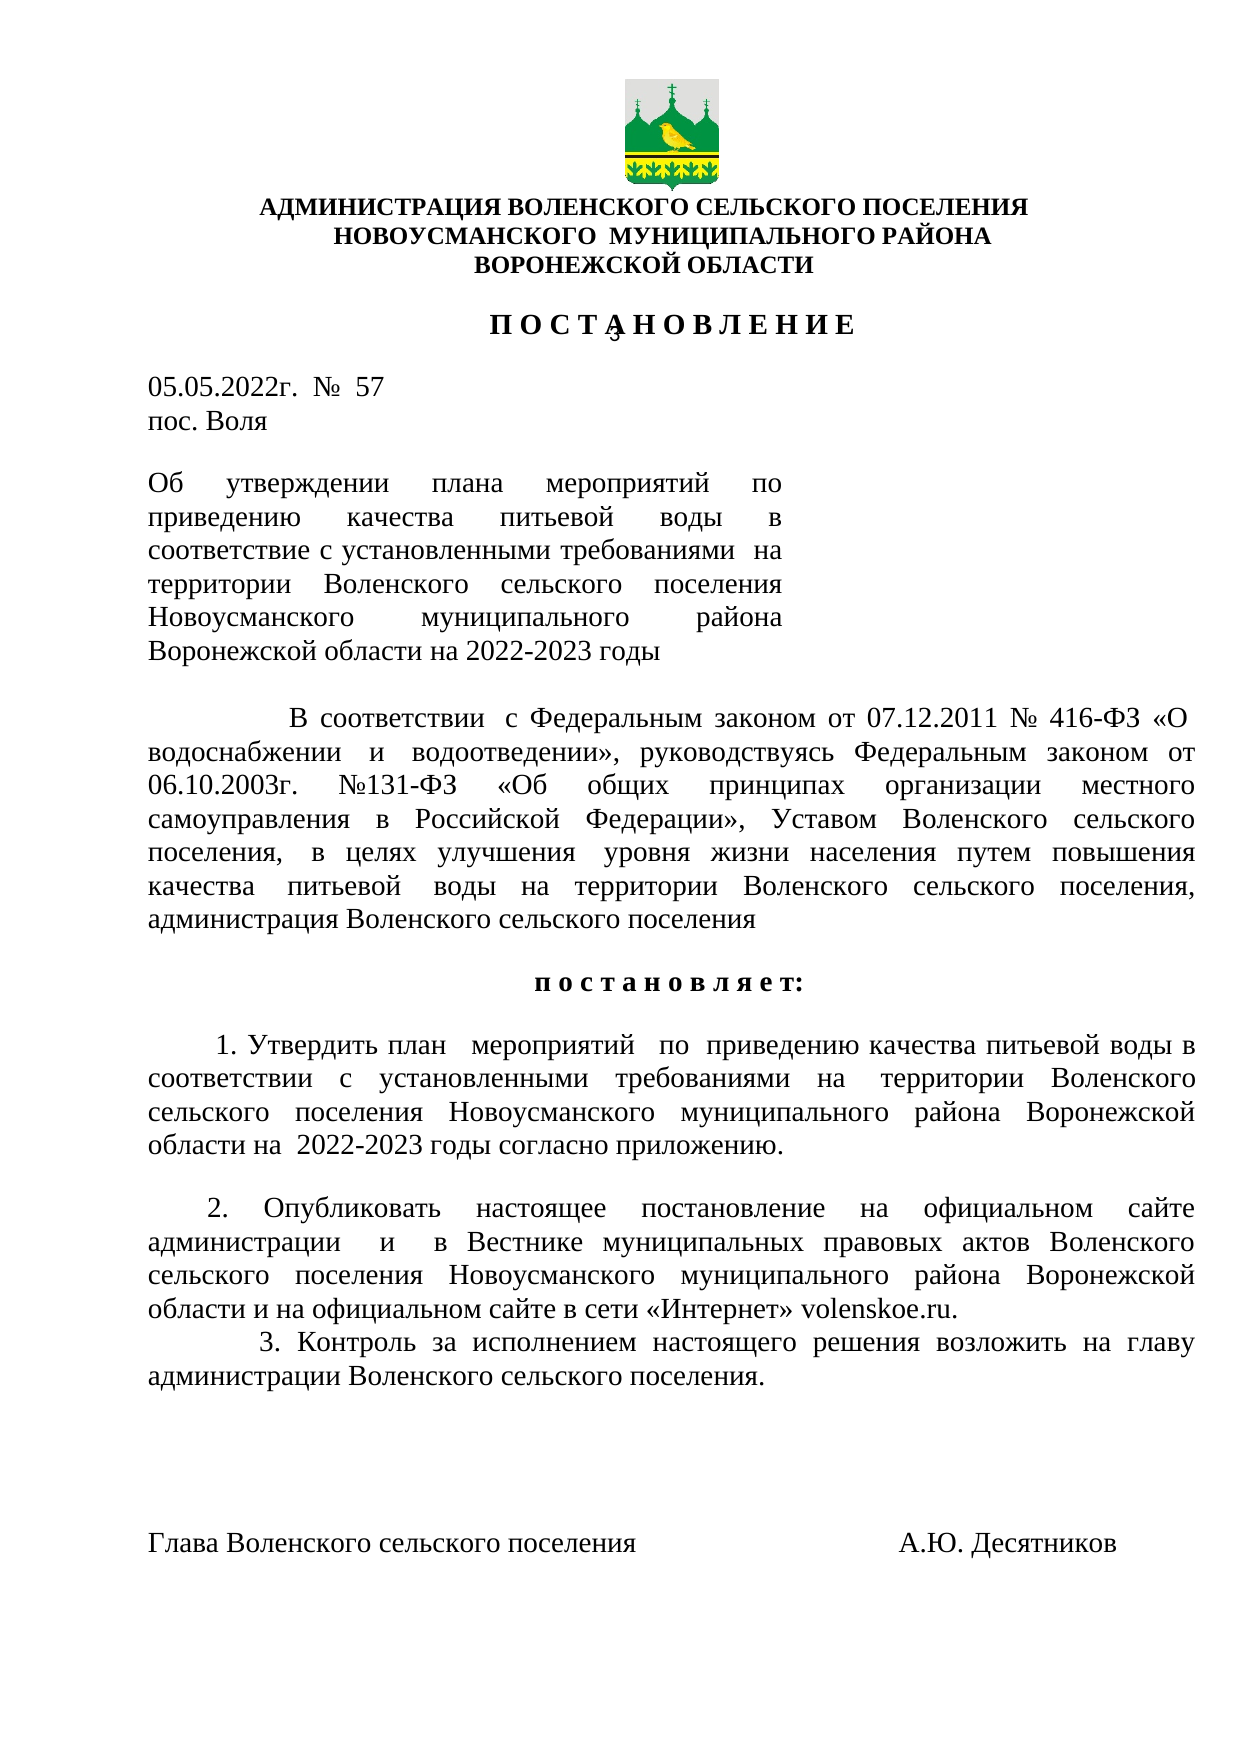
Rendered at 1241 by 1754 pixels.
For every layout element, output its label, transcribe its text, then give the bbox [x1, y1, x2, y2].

text 3. Контроль за исполнением настоящего решения возложить на главу администрации Воленского сельского поселения. [148, 1324, 1196, 1391]
text Об утверждении плана мероприятий по приведению качества питьевой воды в соответствие с установленными требованиями на территории Воленского сельского поселения Новоусманского муниципального района Воронежской области на 2022-2023 годы [148, 465, 783, 667]
text П О С Т А Н О В Л Е Н И Е [148, 307, 1196, 341]
text пос. Воля [148, 403, 1196, 465]
text АДМИНИСТРАЦИЯ ВОЛЕНСКОГО СЕЛЬСКОГО ПОСЕЛЕНИЯ НОВОУСМАНСКОГО МУНИЦИПАЛЬНОГО РАЙОНА [110, 192, 1177, 250]
picture [625, 79, 719, 193]
text 05.05.2022г. № 57 [148, 369, 1196, 403]
text п о с т а н о в л я е т: [148, 964, 1196, 998]
text 1. Утвердить план мероприятий по приведению качества питьевой воды в соответствии с установленными требованиями на территории Воленского сельского поселения Новоусманского муниципального района Воронежской области на 2022-2023 годы согласно приложению. [148, 1027, 1196, 1161]
text 2. Опубликовать настоящее постановление на официальном сайте администрации и в Вестнике муниципальных правовых актов Воленского сельского поселения Новоусманского муниципального района Воронежской области и на официальном сайте в сети «Интернет» volenskoe.ru. [148, 1190, 1196, 1324]
text ВОРОНЕЖСКОЙ ОБЛАСТИ [110, 250, 1177, 278]
text В соответствии с Федеральным законом от 07.12.2011 № 416-ФЗ «О водоснабжении и водоотведении», руководствуясь Федеральным законом от 06.10.2003г. №131-ФЗ «Об общих принципах организации местного самоуправления в Российской Федерации», Уставом Воленского сельского поселения, в целях улучшения уровня жизни населения путем повышения качества питьевой воды на территории Воленского сельского поселения, администрация Воленского сельского поселения [148, 700, 1196, 935]
text Глава Воленского сельского поселения А.Ю. Десятников [148, 1526, 1196, 1559]
